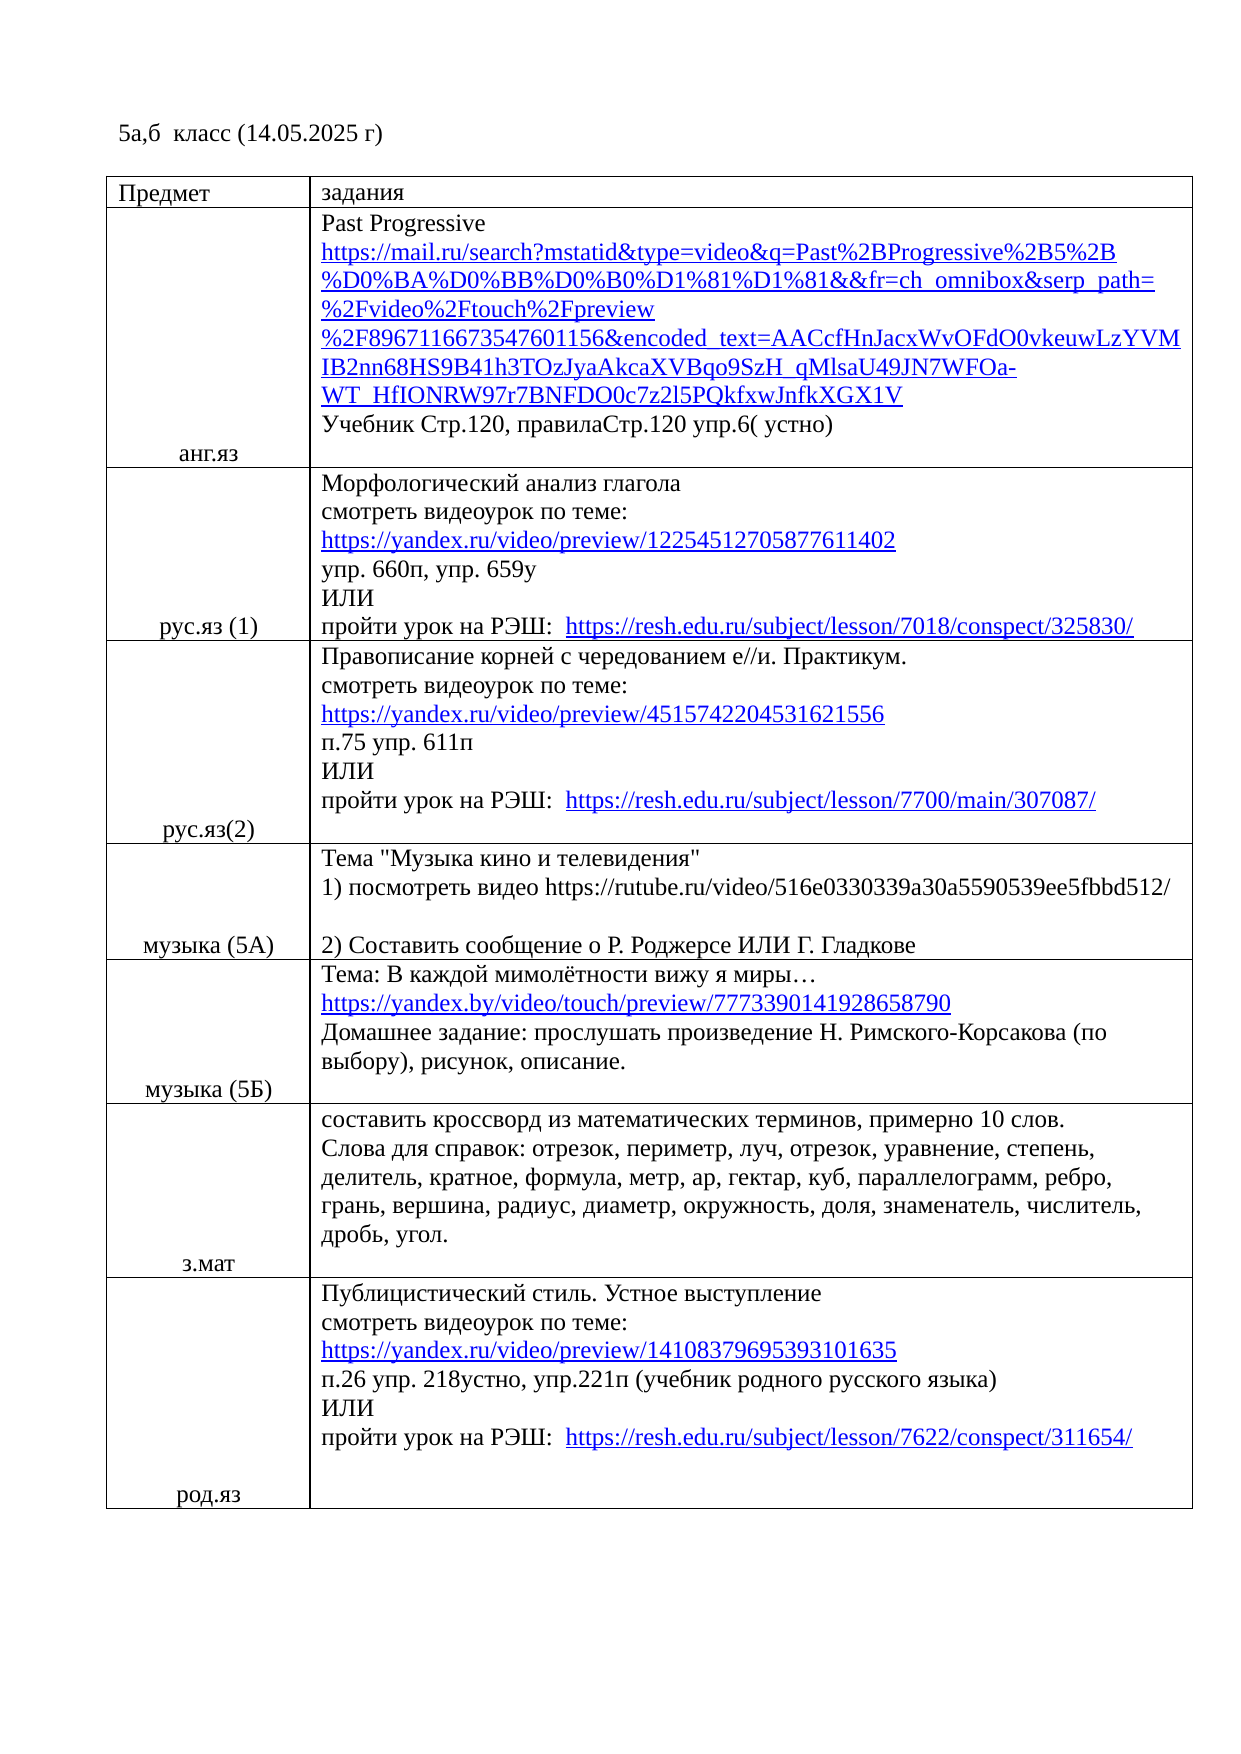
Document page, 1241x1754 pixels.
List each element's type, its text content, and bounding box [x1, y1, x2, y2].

table_cell Тема "Музыка кино и телевидения" 1) посмотреть видео https://rutube.ru/video/516e0330339a30a5590539ee5fbbd512/ 2) Составить сообщение о Р. Роджерсе ИЛИ Г. Гладкове [311, 844, 1192, 958]
table_header Предмет [107, 177, 309, 207]
table_cell Тема: В каждой мимолётности вижу я миры… https://yandex.by/video/touch/preview/7773390141928658790 Домашнее задание: прослушать произведение Н. Римского-Корсакова (по выбору), рисунок, описание. [311, 960, 1192, 1103]
table_cell Правописание корней с чередованием е//и. Практикум. смотреть видеоурок по теме: https://yandex.ru/video/preview/4515742204531621556 п.75 упр. 611п ИЛИ пройти урок на РЭШ: https://resh.edu.ru/subject/lesson/7700/main/307087/ [311, 641, 1192, 842]
table_cell род.яз [107, 1278, 309, 1508]
table_cell Past Progressive https://mail.ru/search?mstatid&type=video&q=Past%2BProgressive%2B5%2B%D0%BA%D0%BB%D0%B0%D1%81%D1%81&&fr=ch_omnibox&serp_path=%2Fvideo%2Ftouch%2Fpreview%2F8967116673547601156&encoded_text=AACcfHnJacxWvOFdO0vkeuwLzYVMIB2nn68HS9B41h3TOzJyaAkcaXVBqo9SzH_qMlsaU49JN7WFOa-WT_HfIONRW97r7BNFDO0c7z2l5PQkfxwJnfkXGX1V Учебник Стр.120, правилаСтр.120 упр.6( устно) [311, 208, 1192, 467]
table_cell музыка (5Б) [107, 960, 309, 1103]
table_cell Морфологический анализ глагола смотреть видеоурок по теме: https://yandex.ru/video/preview/12254512705877611402 упр. 660п, упр. 659у ИЛИ пройти урок на РЭШ: https://resh.edu.ru/subject/lesson/7018/conspect/325830/ [311, 468, 1192, 640]
table_cell составить кроссворд из математических терминов, примерно 10 слов. Слова для справок: отрезок, периметр, луч, отрезок, уравнение, степень, делитель, кратное, формула, метр, ар, гектар, куб, параллелограмм, ребро, грань, вершина, радиус, диаметр, окружность, доля, знаменатель, числитель, дробь, угол. [311, 1104, 1192, 1277]
table_cell музыка (5А) [107, 844, 309, 958]
table_cell рус.яз (1) [107, 468, 309, 640]
text 5а,б класс (14.05.2025 г) [118, 118, 1181, 147]
table_cell Публицистический стиль. Устное выступление смотреть видеоурок по теме: https://yandex.ru/video/preview/14108379695393101635 п.26 упр. 218устно, упр.221п (учебник родного русского языка) ИЛИ пройти урок на РЭШ: https://resh.edu.ru/subject/lesson/7622/conspect/311654/ [311, 1278, 1192, 1508]
table_cell анг.яз [107, 208, 309, 467]
table_cell рус.яз(2) [107, 641, 309, 842]
table_cell з.мат [107, 1104, 309, 1277]
table_header задания [311, 177, 1192, 207]
